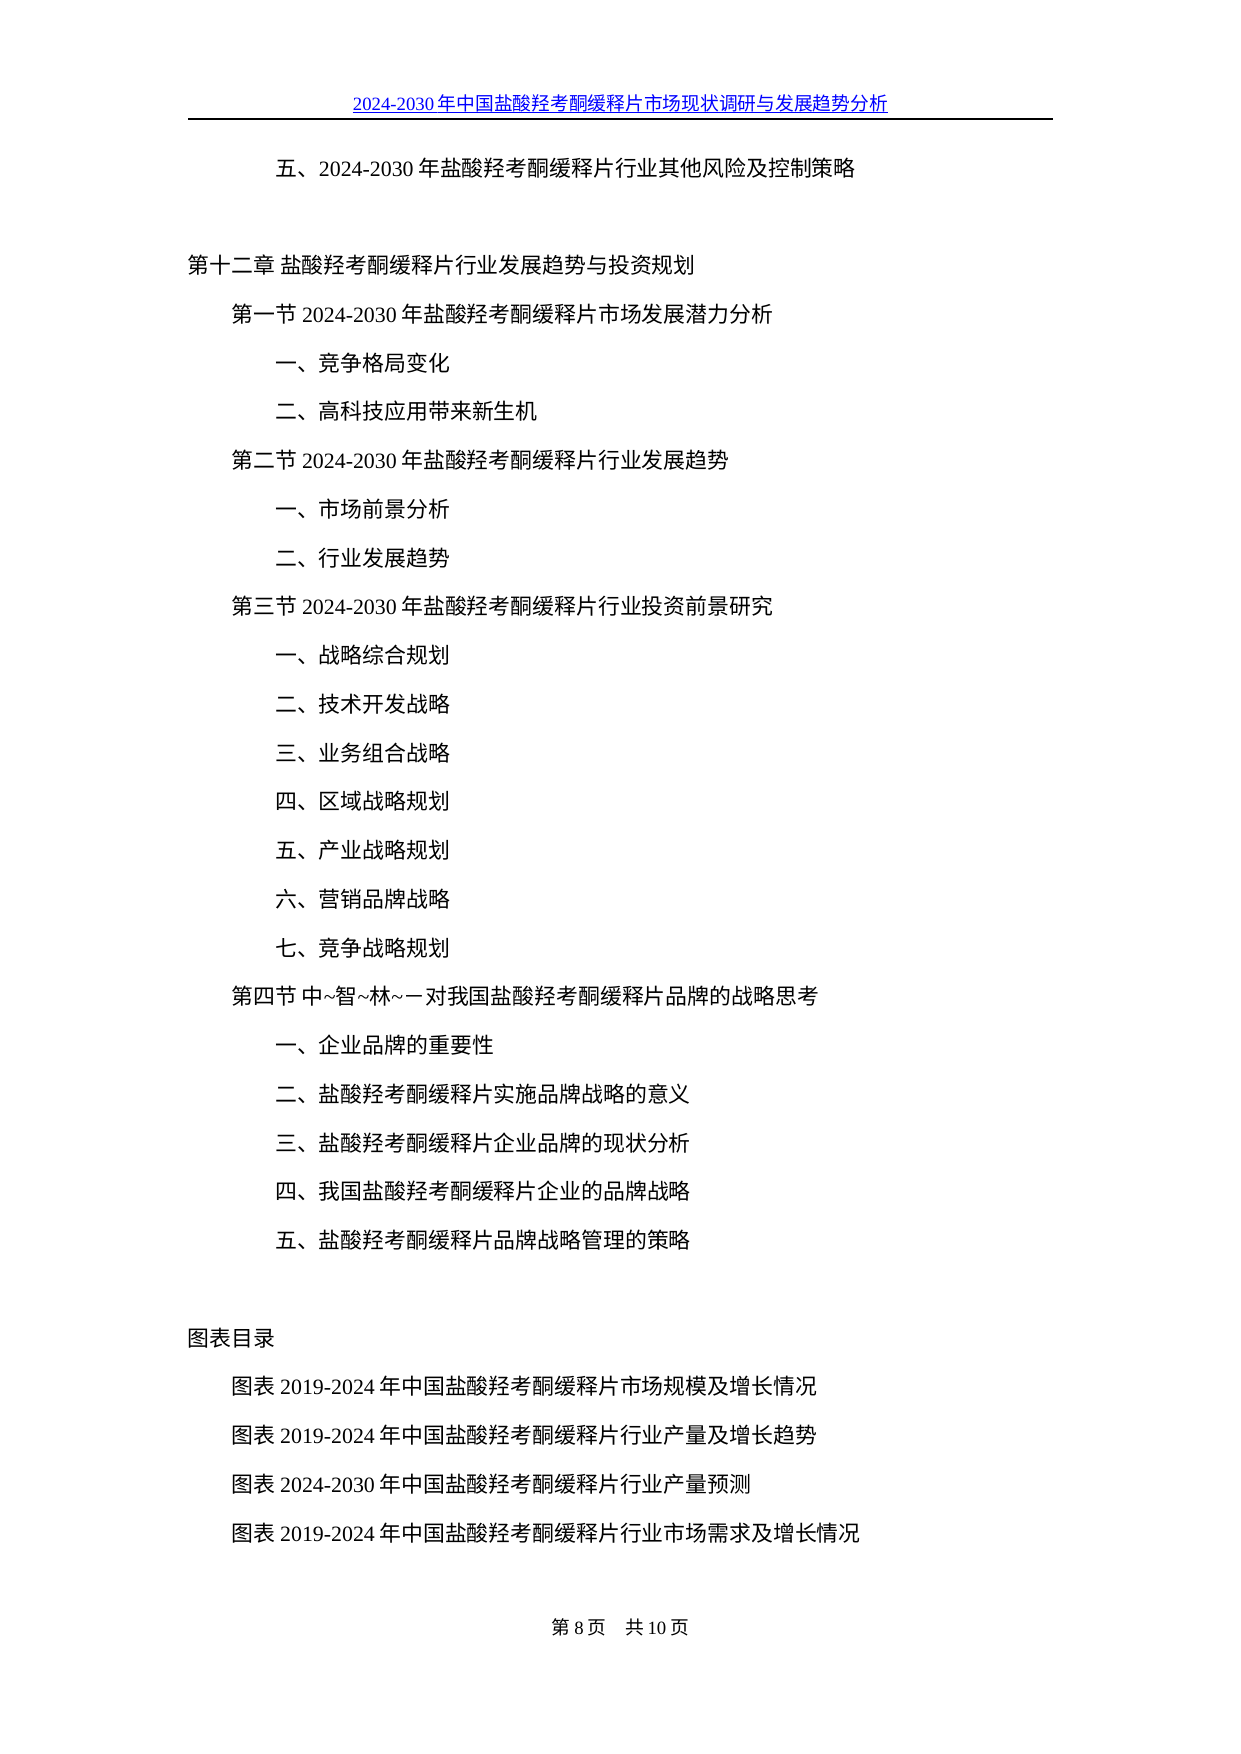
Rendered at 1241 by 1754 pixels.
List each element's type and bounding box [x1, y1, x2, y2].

text [187, 150, 1053, 1548]
